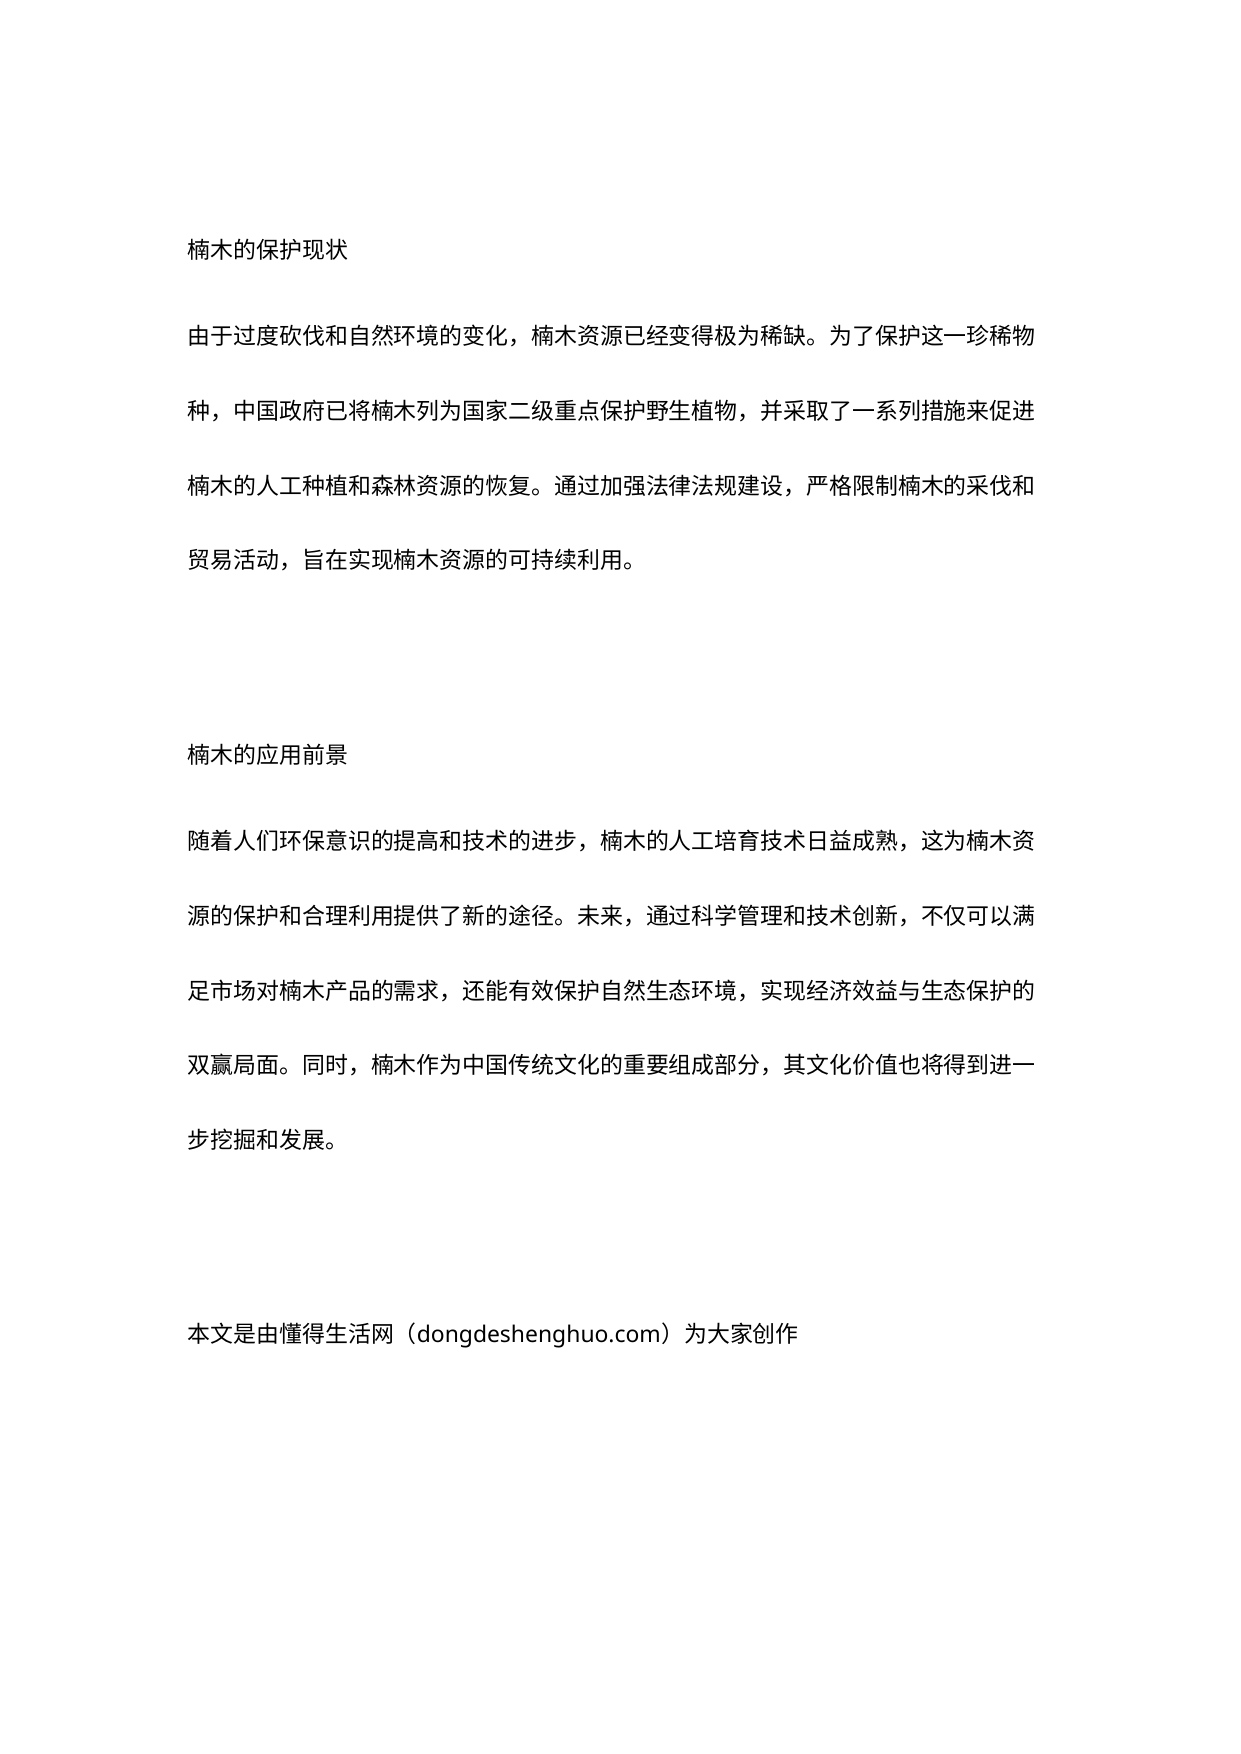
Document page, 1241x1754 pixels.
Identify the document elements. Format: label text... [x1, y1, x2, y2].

text 随着人们环保意识的提高和技术的进步，楠木的人工培育技术日益成熟，这为楠木资源的保护和合理利用提供了新的途径。未来，通过科学管理和技术创新，不仅可以满足市场对楠木产品的需求，还能有效保护自然生态环境，实现经济效益与生态保护的双赢局面。同时，楠木作为中国传统文化的重要组成部分，其文化价值也将得到进一步挖掘和发展。 [187, 807, 1053, 1171]
text 本文是由懂得生活网（dongdeshenghuo.com）为大家创作 [187, 1300, 1053, 1365]
text 楠木的应用前景 [187, 721, 1053, 786]
text 由于过度砍伐和自然环境的变化，楠木资源已经变得极为稀缺。为了保护这一珍稀物种，中国政府已将楠木列为国家二级重点保护野生植物，并采取了一系列措施来促进楠木的人工种植和森林资源的恢复。通过加强法律法规建设，严格限制楠木的采伐和贸易活动，旨在实现楠木资源的可持续利用。 [187, 302, 1053, 591]
text 楠木的保护现状 [187, 216, 1053, 281]
